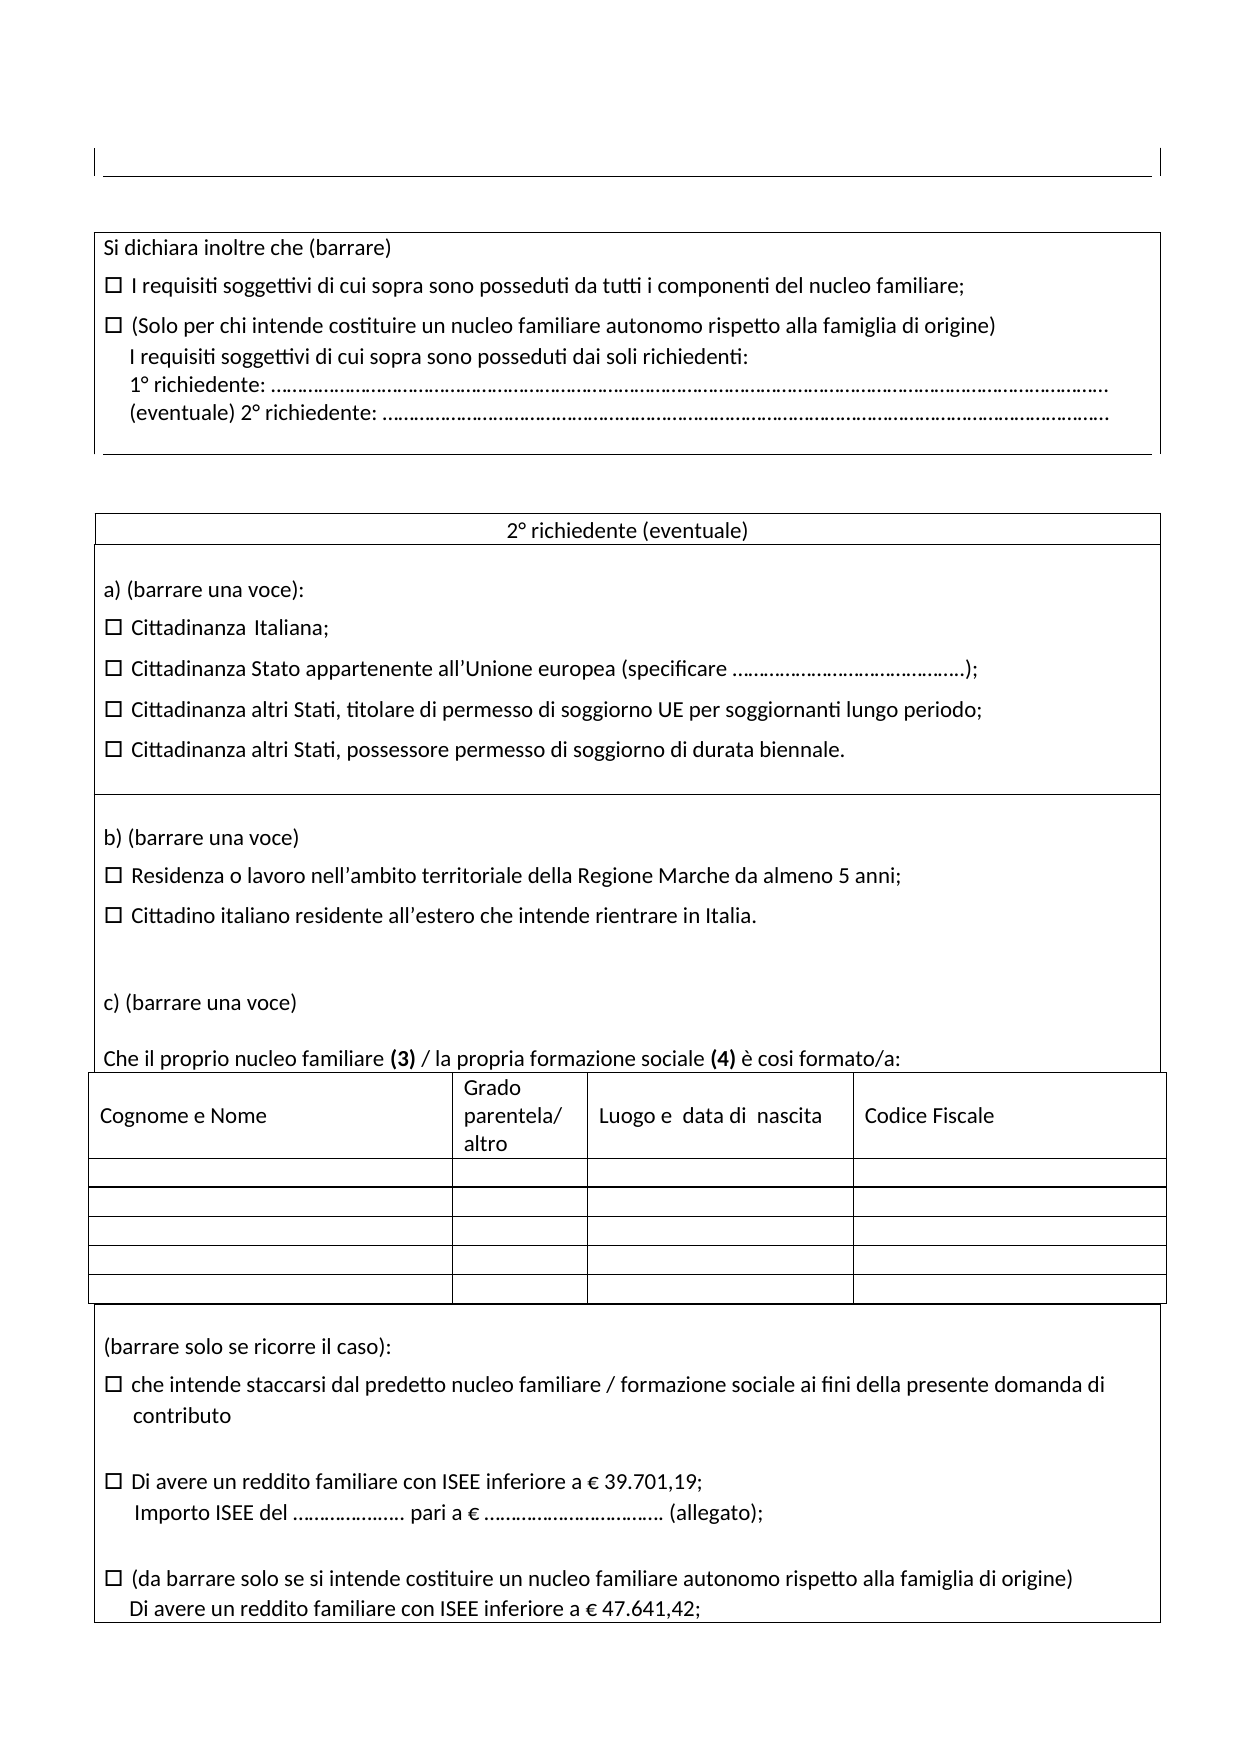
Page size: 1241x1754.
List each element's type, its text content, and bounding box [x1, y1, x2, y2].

table_cell [453, 1246, 587, 1274]
table_cell [89, 1246, 452, 1274]
table_cell [89, 1159, 452, 1186]
text (eventuale) 2° richiedente: ………………………………………………………………………………………………………………………… [95, 398, 1160, 426]
table_header Luogo e data di nascita [588, 1073, 853, 1157]
text □ Cittadinanza Stato appartenente all’Unione europea (specificare ……………………………………..); [95, 641, 1160, 682]
text □ Cittadino italiano residente all’estero che intende rientrare in Italia. [95, 891, 1160, 932]
text □ I requisiti soggettivi di cui sopra sono posseduti da tutti i componenti del nucleo familiare; [95, 260, 1160, 301]
table_cell [854, 1217, 1166, 1244]
text 2° richiedente (eventuale) [96, 514, 1160, 544]
table_header Cognome e Nome [89, 1073, 452, 1157]
table_cell [89, 1217, 452, 1244]
table_cell [854, 1275, 1166, 1303]
text Che il proprio nucleo familiare (3) / la propria formazione sociale (4) è cosi formato/a: [95, 1044, 1160, 1072]
text Si dichiara inoltre che (barrare) [95, 233, 1160, 260]
table_cell [453, 1217, 587, 1244]
table_cell [453, 1159, 587, 1186]
table_cell [588, 1188, 853, 1216]
text 1° richiedente: …………………………………………………………………………………………………………………………………………… [95, 370, 1160, 398]
text Di avere un reddito familiare con ISEE inferiore a € 47.641,42; [95, 1594, 1160, 1622]
text □ Residenza o lavoro nell’ambito territoriale della Regione Marche da almeno 5 anni; [95, 850, 1160, 891]
table_cell [588, 1159, 853, 1186]
table_cell [89, 1275, 452, 1303]
table_header Grado parentela/ altro [453, 1073, 587, 1157]
table_cell [854, 1246, 1166, 1274]
table_cell [588, 1275, 853, 1303]
text □ Cittadinanza Italiana; [95, 600, 1160, 641]
text □ Cittadinanza altri Stati, possessore permesso di soggiorno di durata biennale. [95, 722, 1160, 766]
text □ (da barrare solo se si intende costituire un nucleo familiare autonomo rispetto alla famiglia di origine) [95, 1553, 1160, 1594]
text □ Cittadinanza altri Stati, titolare di permesso di soggiorno UE per soggiornanti lungo periodo; [95, 682, 1160, 722]
text Importo ISEE del …………….….. pari a € ……………………………. (allegato); [95, 1497, 1160, 1526]
table_cell [854, 1159, 1166, 1186]
text c) (barrare una voce) [95, 988, 1160, 1016]
table_cell [588, 1246, 853, 1274]
text I requisiti soggettivi di cui sopra sono posseduti dai soli richiedenti: [95, 342, 1160, 370]
table_header Codice Fiscale [854, 1073, 1166, 1157]
table_cell [854, 1188, 1166, 1216]
table_cell [453, 1188, 587, 1216]
text a) (barrare una voce): [95, 572, 1160, 600]
table_cell [89, 1188, 452, 1216]
text □ che intende staccarsi dal predetto nucleo familiare / formazione sociale ai fini della presente domanda di contributo [95, 1360, 1160, 1429]
table_cell [588, 1217, 853, 1244]
text (barrare solo se ricorre il caso): [95, 1332, 1160, 1360]
text □ Di avere un reddito familiare con ISEE inferiore a € 39.701,19; [95, 1457, 1160, 1497]
table_cell [453, 1275, 587, 1303]
text □ (Solo per chi intende costituire un nucleo familiare autonomo rispetto alla famiglia di origine) [95, 301, 1160, 342]
text b) (barrare una voce) [95, 822, 1160, 850]
